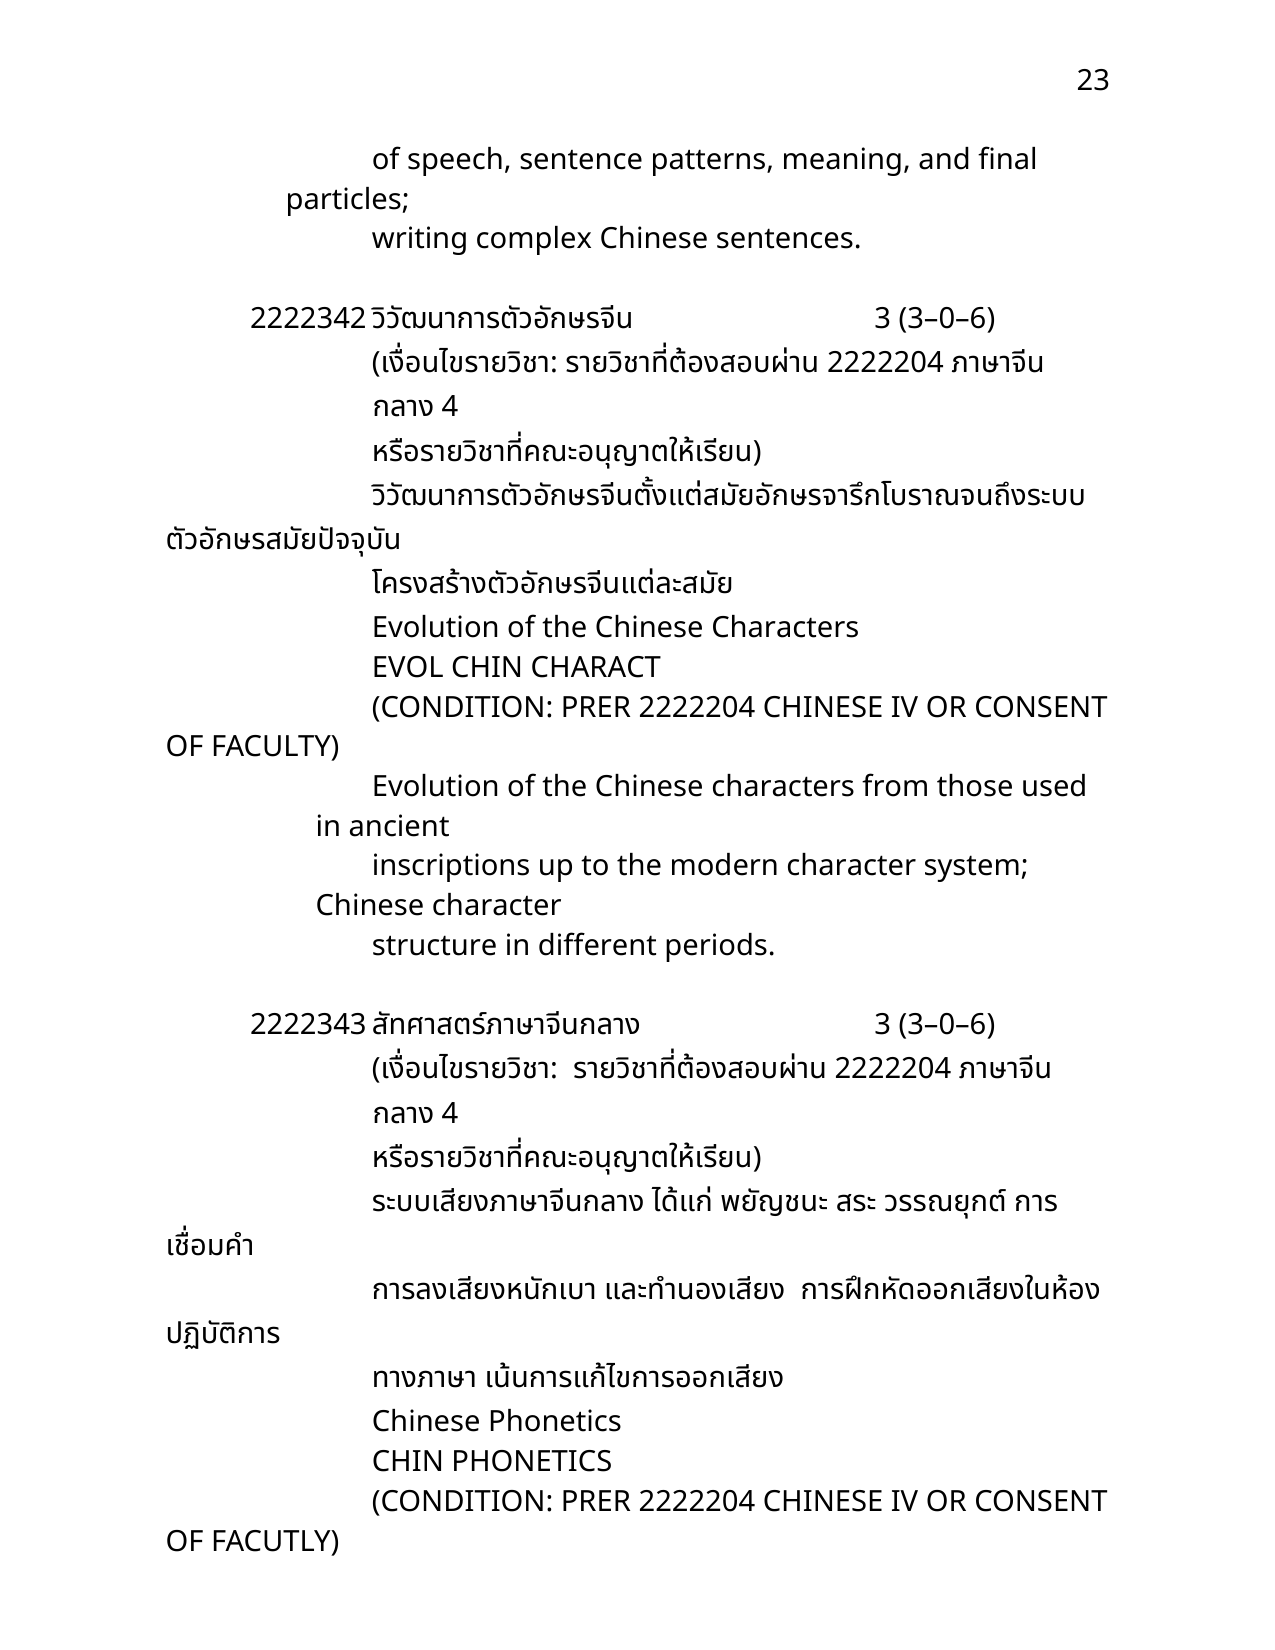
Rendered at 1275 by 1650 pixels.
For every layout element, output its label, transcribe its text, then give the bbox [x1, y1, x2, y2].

text inscriptions up to the modern character system; Chinese character [285, 844, 1113, 924]
text Evolution of the Chinese characters from those used in ancient [285, 765, 1113, 844]
text (เงื่อนไขรายวิชา: รายวิชาที่ต้องสอบผ่าน 2222204 ภาษาจีนกลาง 4 [165, 341, 1100, 430]
text การลงเสียงหนักเบา และทำนองเสียง การฝึกหัดออกเสียงในห้องปฏิบัติการ [165, 1268, 1109, 1357]
text of speech, sentence patterns, meaning, and final particles; [285, 138, 1113, 218]
text Evolution of the Chinese Characters [165, 606, 1113, 646]
text 2222342 วิวัฒนาการตัวอักษรจีน 3 (3–0–6) [165, 297, 1109, 341]
text (เงื่อนไขรายวิชา: รายวิชาที่ต้องสอบผ่าน 2222204 ภาษาจีนกลาง 4 [165, 1048, 1100, 1136]
text หรือรายวิชาที่คณะอนุญาตให้เรียน) [165, 1136, 1100, 1180]
text โครงสร้างตัวอักษรจีนแต่ละสมัย [165, 562, 1109, 606]
text หรือรายวิชาที่คณะอนุญาตให้เรียน) [165, 430, 1100, 474]
text 2222343 สัทศาสตร์ภาษาจีนกลาง 3 (3–0–6) [165, 1003, 1109, 1048]
text ระบบเสียงภาษาจีนกลาง ได้แก่ พยัญชนะ สระ วรรณยุกต์ การเชื่อมคำ [165, 1180, 1109, 1268]
text EVOL CHIN CHARACT (Condition: PRER 2222204 CHINESE IV OR CONSENT OF FACULTY) [165, 646, 1113, 765]
text CHIN PHONETICS (Condition: PRER 2222204 CHINESE IV OR CONSENT OF FACUTLY) [165, 1440, 1113, 1559]
text วิวัฒนาการตัวอักษรจีนตั้งแต่สมัยอักษรจารึกโบราณจนถึงระบบตัวอักษรสมัยปัจจุบัน [165, 474, 1109, 562]
text Chinese Phonetics [165, 1401, 1113, 1440]
text ทางภาษา เน้นการแก้ไขการออกเสียง [165, 1357, 1109, 1401]
text structure in different periods. [285, 924, 1113, 964]
text writing complex Chinese sentences. [285, 218, 1113, 257]
